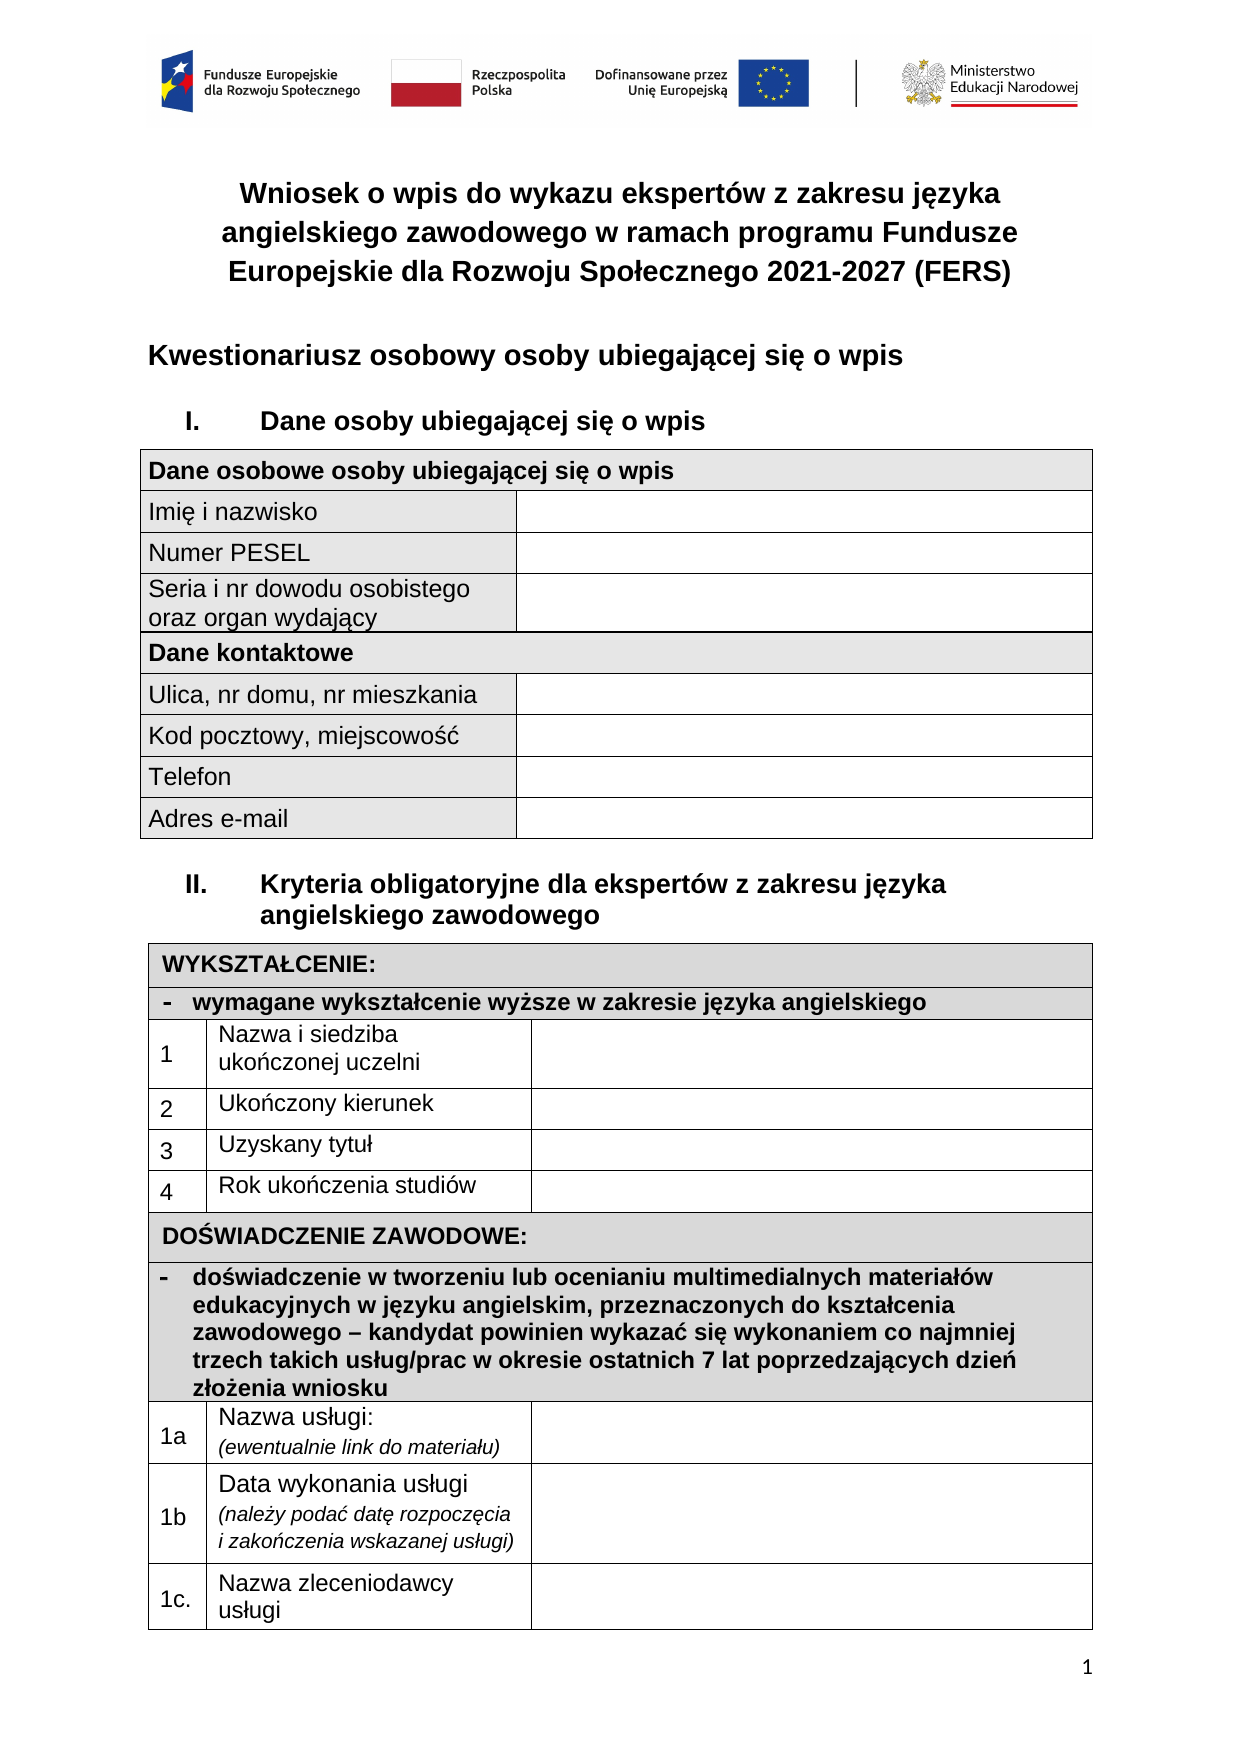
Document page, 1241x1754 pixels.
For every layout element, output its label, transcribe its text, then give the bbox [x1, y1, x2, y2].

table_cell Kod pocztowy, miejscowość [141, 715, 516, 756]
table_cell Nazwa zleceniodawcy usługi [207, 1564, 531, 1629]
table_cell [517, 715, 1092, 756]
table_cell DOŚWIADCZENIE ZAWODOWE: [149, 1213, 1092, 1262]
table_cell [532, 1564, 1092, 1629]
table_cell Ukończony kierunek [207, 1089, 531, 1129]
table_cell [207, 1402, 531, 1463]
table_cell [517, 798, 1092, 838]
table_cell Dane kontaktowe [141, 633, 1092, 673]
table_cell Numer PESEL [141, 533, 516, 573]
table_header Dane osobowe osoby ubiegającej się o wpis [141, 450, 1092, 490]
table_cell Nazwa i siedziba ukończonej uczelni [207, 1020, 531, 1088]
table_cell 1a [149, 1402, 206, 1463]
table_cell Seria i nr dowodu osobistego oraz organ wydający [141, 574, 516, 631]
table_cell 4 [149, 1171, 206, 1212]
subtitle Wniosek o wpis do wykazu ekspertów z zakresu języka angielskiego zawodowego w ramach programu Fundusze Europejskie dla Rozwoju Społecznego 2021-2027 (FERS) [148, 176, 1092, 287]
subtitle Kwestionariusz osobowy osoby ubiegającej się o wpis [148, 338, 1092, 371]
table_cell Adres e-mail [141, 798, 516, 838]
table_cell 3 [149, 1130, 206, 1170]
table_cell 1 [149, 1020, 206, 1088]
table_cell [532, 1130, 1092, 1170]
table_cell doświadczenie w tworzeniu lub ocenianiu multimedialnych materiałów edukacyjnych w języku angielskim, przeznaczonych do kształcenia zawodowego – kandydat powinien wykazać się wykonaniem co najmniej trzech takich usług/prac w okresie ostatnich 7 lat poprzedzających dzień złożenia wniosku [149, 1263, 1092, 1401]
table_cell wymagane wykształcenie wyższe w zakresie języka angielskiego [149, 988, 1092, 1019]
subtitle Kryteria obligatoryjne dla ekspertów z zakresu języka angielskiego zawodowego [185, 868, 1092, 931]
picture [146, 34, 1093, 128]
table_cell [517, 491, 1092, 532]
table_cell [532, 1171, 1092, 1212]
table_cell 1c. [149, 1564, 206, 1629]
table_cell [517, 757, 1092, 797]
table_cell Rok ukończenia studiów [207, 1171, 531, 1212]
table_cell [532, 1089, 1092, 1129]
subtitle Dane osoby ubiegającej się o wpis [185, 405, 1092, 436]
table_cell 2 [149, 1089, 206, 1129]
table_cell [532, 1020, 1092, 1088]
table_cell [517, 674, 1092, 714]
table_cell [517, 574, 1092, 631]
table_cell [207, 1464, 531, 1562]
table_cell Ulica, nr domu, nr mieszkania [141, 674, 516, 714]
table_cell 1b [149, 1464, 206, 1562]
table_cell Telefon [141, 757, 516, 797]
table_cell [517, 533, 1092, 573]
table_header WYKSZTAŁCENIE: [149, 944, 1092, 987]
table_cell [532, 1464, 1092, 1562]
table_cell [532, 1402, 1092, 1463]
table_cell Imię i nazwisko [141, 491, 516, 532]
table_cell Uzyskany tytuł [207, 1130, 531, 1170]
